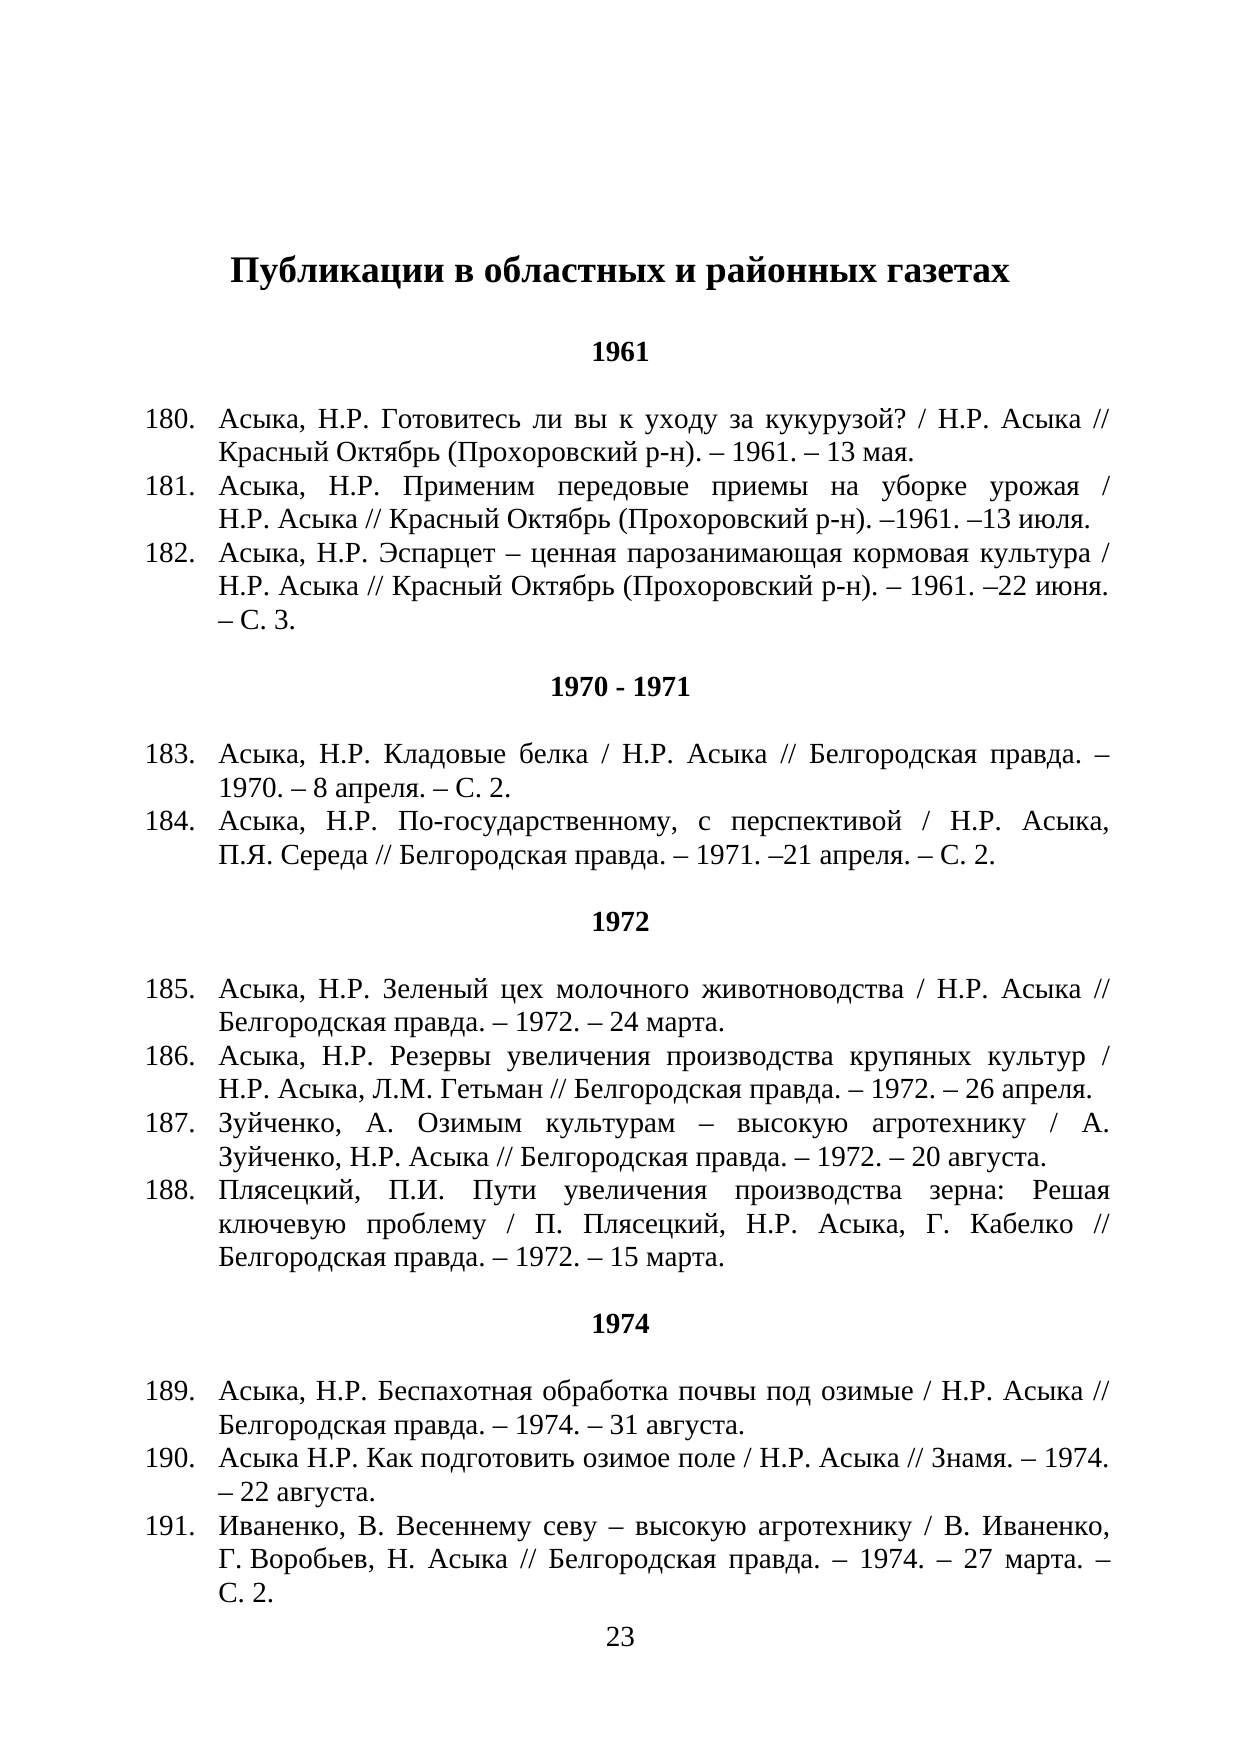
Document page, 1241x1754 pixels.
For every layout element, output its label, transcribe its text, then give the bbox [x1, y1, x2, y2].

table_cell Асыка, Н.Р. Готовитесь ли вы к уходу за кукурузой? / Н.Р. Асыка // Красный Октябрь (Прохоровский р-н). – 1961. – 13 мая. [207, 401, 1122, 468]
table_cell Асыка, Н.Р. Применим передовые приемы на уборке урожая / Н.Р. Асыка // Красный Октябрь (Прохоровский р-н). –1961. –13 июля. [207, 468, 1122, 535]
table_cell [118, 803, 207, 870]
table_cell Иваненко, В. Весеннему севу – высокую агротехнику / В. Иваненко, Г. Воробьев, Н. Асыка // Белгородская правда. – 1974. – 27 марта. – С. 2. [207, 1508, 1122, 1608]
table_cell 1972 [118, 870, 1122, 971]
table_cell Зуйченко, А. Озимым культурам – высокую агротехнику / А. Зуйченко, Н.Р. Асыка // Белгородская правда. – 1972. – 20 августа. [207, 1105, 1122, 1172]
table_cell [118, 401, 207, 468]
table_cell Асыка, Н.Р. Эспарцет – ценная парозанимающая кормовая культура / Н.Р. Асыка // Красный Октябрь (Прохоровский р-н). – 1961. –22 июня. – С. 3. [207, 535, 1122, 636]
table_cell Асыка, Н.Р. Зеленый цех молочного животноводства / Н.Р. Асыка // Белгородская правда. – 1972. – 24 марта. [207, 971, 1122, 1038]
table_cell [118, 1105, 207, 1172]
table_cell Асыка, Н.Р. Кладовые белка / Н.Р. Асыка // Белгородская правда. –1970. – 8 апреля. – С. 2. [207, 736, 1122, 803]
table_cell Асыка Н.Р. Как подготовить озимое поле / Н.Р. Асыка // Знамя. – 1974. – 22 августа. [207, 1441, 1122, 1508]
table_cell Асыка, Н.Р. Резервы увеличения производства крупяных культур / Н.Р. Асыка, Л.М. Гетьман // Белгородская правда. – 1972. – 26 апреля. [207, 1038, 1122, 1105]
table_cell Публикации в областных и районных газетах [118, 118, 1122, 334]
table_cell Плясецкий, П.И. Пути увеличения производства зерна: Решая ключевую проблему / П. Плясецкий, Н.Р. Асыка, Г. Кабелко // Белгородская правда. – 1972. – 15 марта. [207, 1172, 1122, 1273]
table_cell [118, 1374, 207, 1441]
table_cell 1974 [118, 1273, 1122, 1373]
table_cell [118, 468, 207, 535]
table_cell [118, 1508, 207, 1608]
table_cell [118, 1172, 207, 1273]
table_cell [118, 535, 207, 636]
table_cell Асыка, Н.Р. По-государственному, с перспективой / Н.Р. Асыка, П.Я. Середа // Белгородская правда. – 1971. –21 апреля. – С. 2. [207, 803, 1122, 870]
table_cell [118, 971, 207, 1038]
table_cell Асыка, Н.Р. Беспахотная обработка почвы под озимые / Н.Р. Асыка // Белгородская правда. – 1974. – 31 августа. [207, 1374, 1122, 1441]
table_cell [118, 1441, 207, 1508]
table_cell [118, 736, 207, 803]
table_cell 1961 [118, 334, 1122, 401]
table_cell 1970 - 1971 [118, 636, 1122, 736]
table_cell [118, 1038, 207, 1105]
